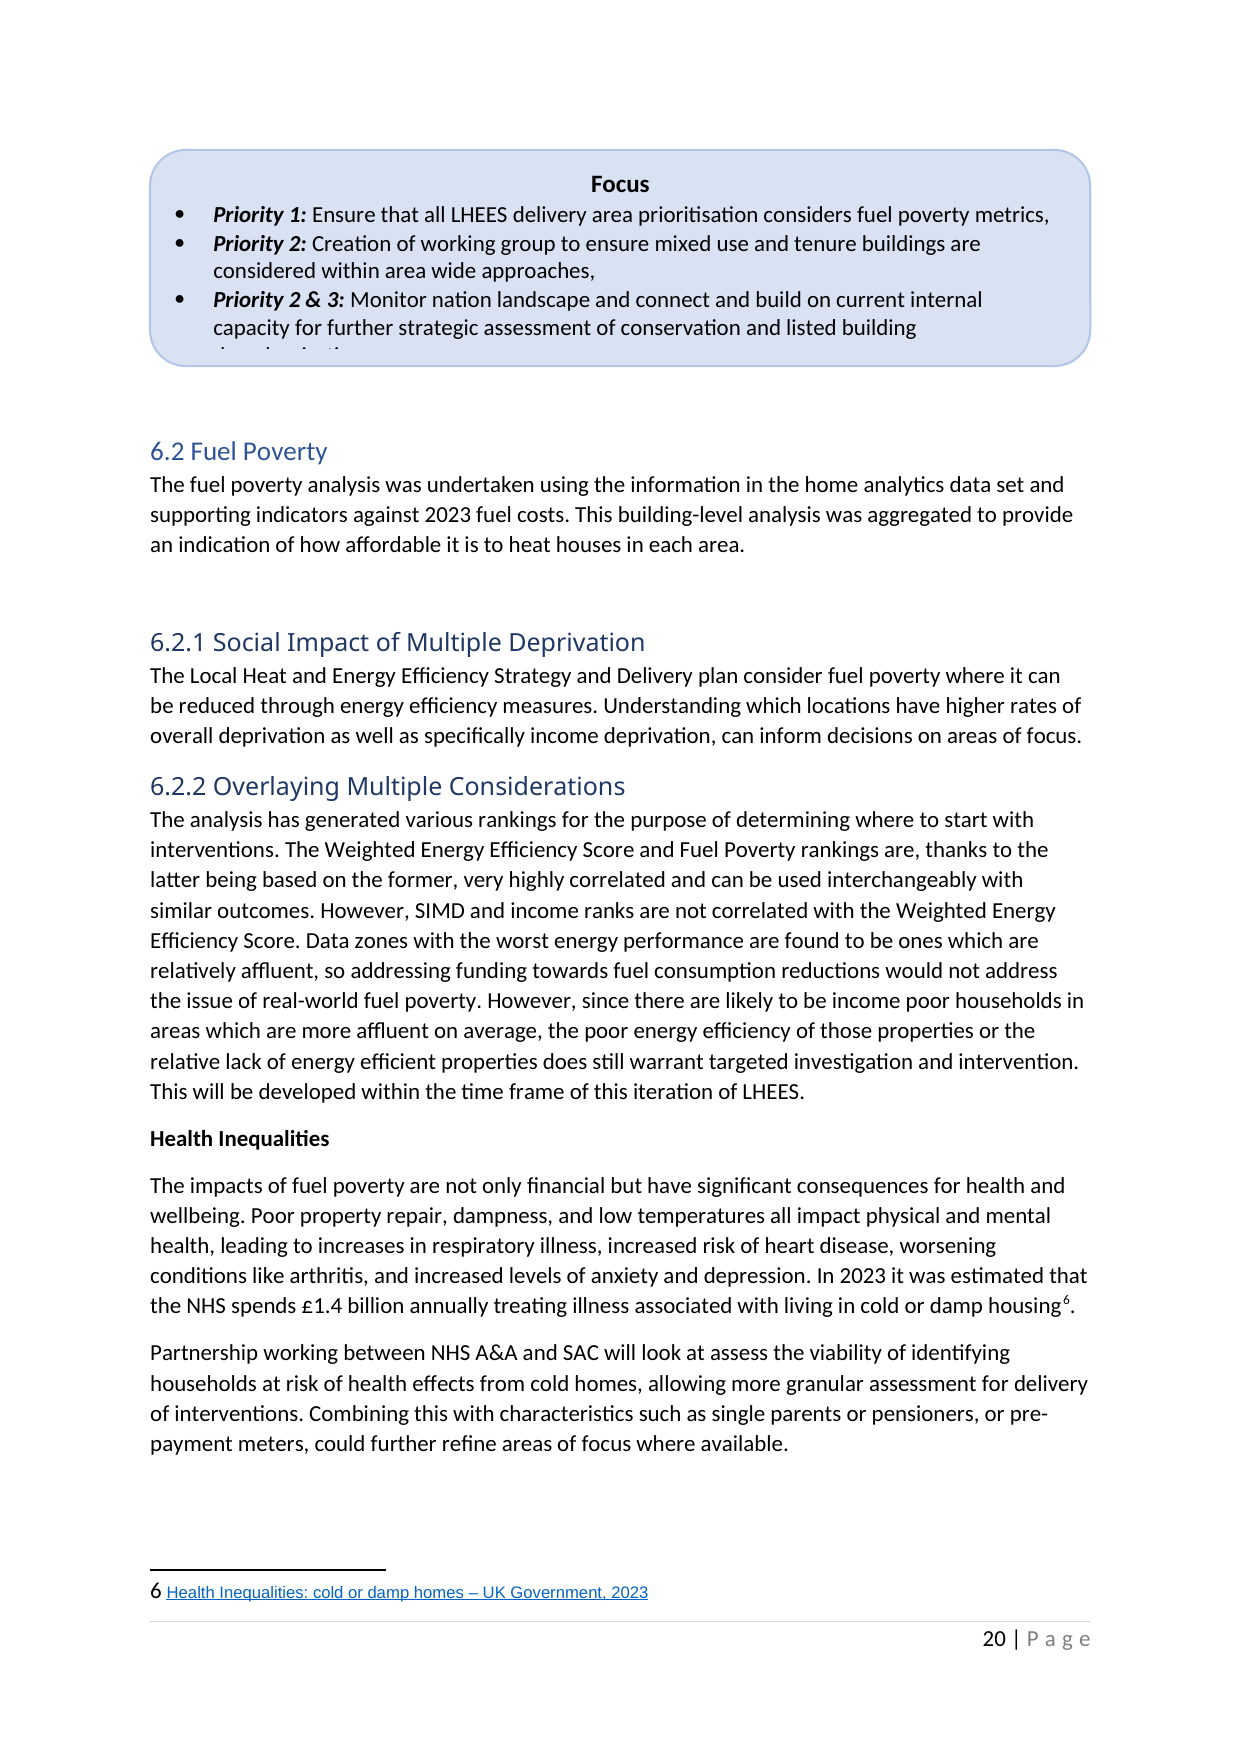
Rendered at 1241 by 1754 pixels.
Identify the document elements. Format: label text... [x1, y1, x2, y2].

text The impacts of fuel poverty are not only financial but have significant consequences for health and wellbeing. Poor property repair, dampness, and low temperatures all impact physical and mental health, leading to increases in respiratory illness, increased risk of heart disease, worsening conditions like arthritis, and increased levels of anxiety and depression. In 2023 it was estimated that the NHS spends £1.4 billion annually treating illness associated with living in cold or damp housing. [150, 1171, 1090, 1320]
text Partnership working between NHS A&A and SAC will look at assess the viability of identifying households at risk of health effects from cold homes, allowing more granular assessment for delivery of interventions. Combining this with characteristics such as single parents or pensioners, or pre-payment meters, could further refine areas of focus where available. [150, 1338, 1090, 1457]
subtitle 6.2 Fuel Poverty [150, 434, 1090, 468]
subtitle 6.2.1 Social Impact of Multiple Deprivation [150, 624, 1090, 658]
text Health Inequalities [150, 1124, 1090, 1152]
text The analysis has generated various rankings for the purpose of determining where to start with interventions. The Weighted Energy Efficiency Score and Fuel Poverty rankings are, thanks to the latter being based on the former, very highly correlated and can be used interchangeably with similar outcomes. However, SIMD and income ranks are not correlated with the Weighted Energy Efficiency Score. Data zones with the worst energy performance are found to be ones which are relatively affluent, so addressing funding towards fuel consumption reductions would not address the issue of real-world fuel poverty. However, since there are likely to be income poor households in areas which are more affluent on average, the poor energy efficiency of those properties or the relative lack of energy efficient properties does still warrant targeted investigation and intervention. This will be developed within the time frame of this iteration of LHEES. [150, 805, 1090, 1105]
text The fuel poverty analysis was undertaken using the information in the home analytics data set and supporting indicators against 2023 fuel costs. This building-level analysis was aggregated to provide an indication of how affordable it is to heat houses in each area. [150, 470, 1090, 559]
subtitle 6.2.2 Overlaying Multiple Considerations [150, 768, 1090, 802]
text The Local Heat and Energy Efficiency Strategy and Delivery plan consider fuel poverty where it can be reduced through energy efficiency measures. Understanding which locations have higher rates of overall deprivation as well as specifically income deprivation, can inform decisions on areas of focus. [150, 661, 1090, 749]
